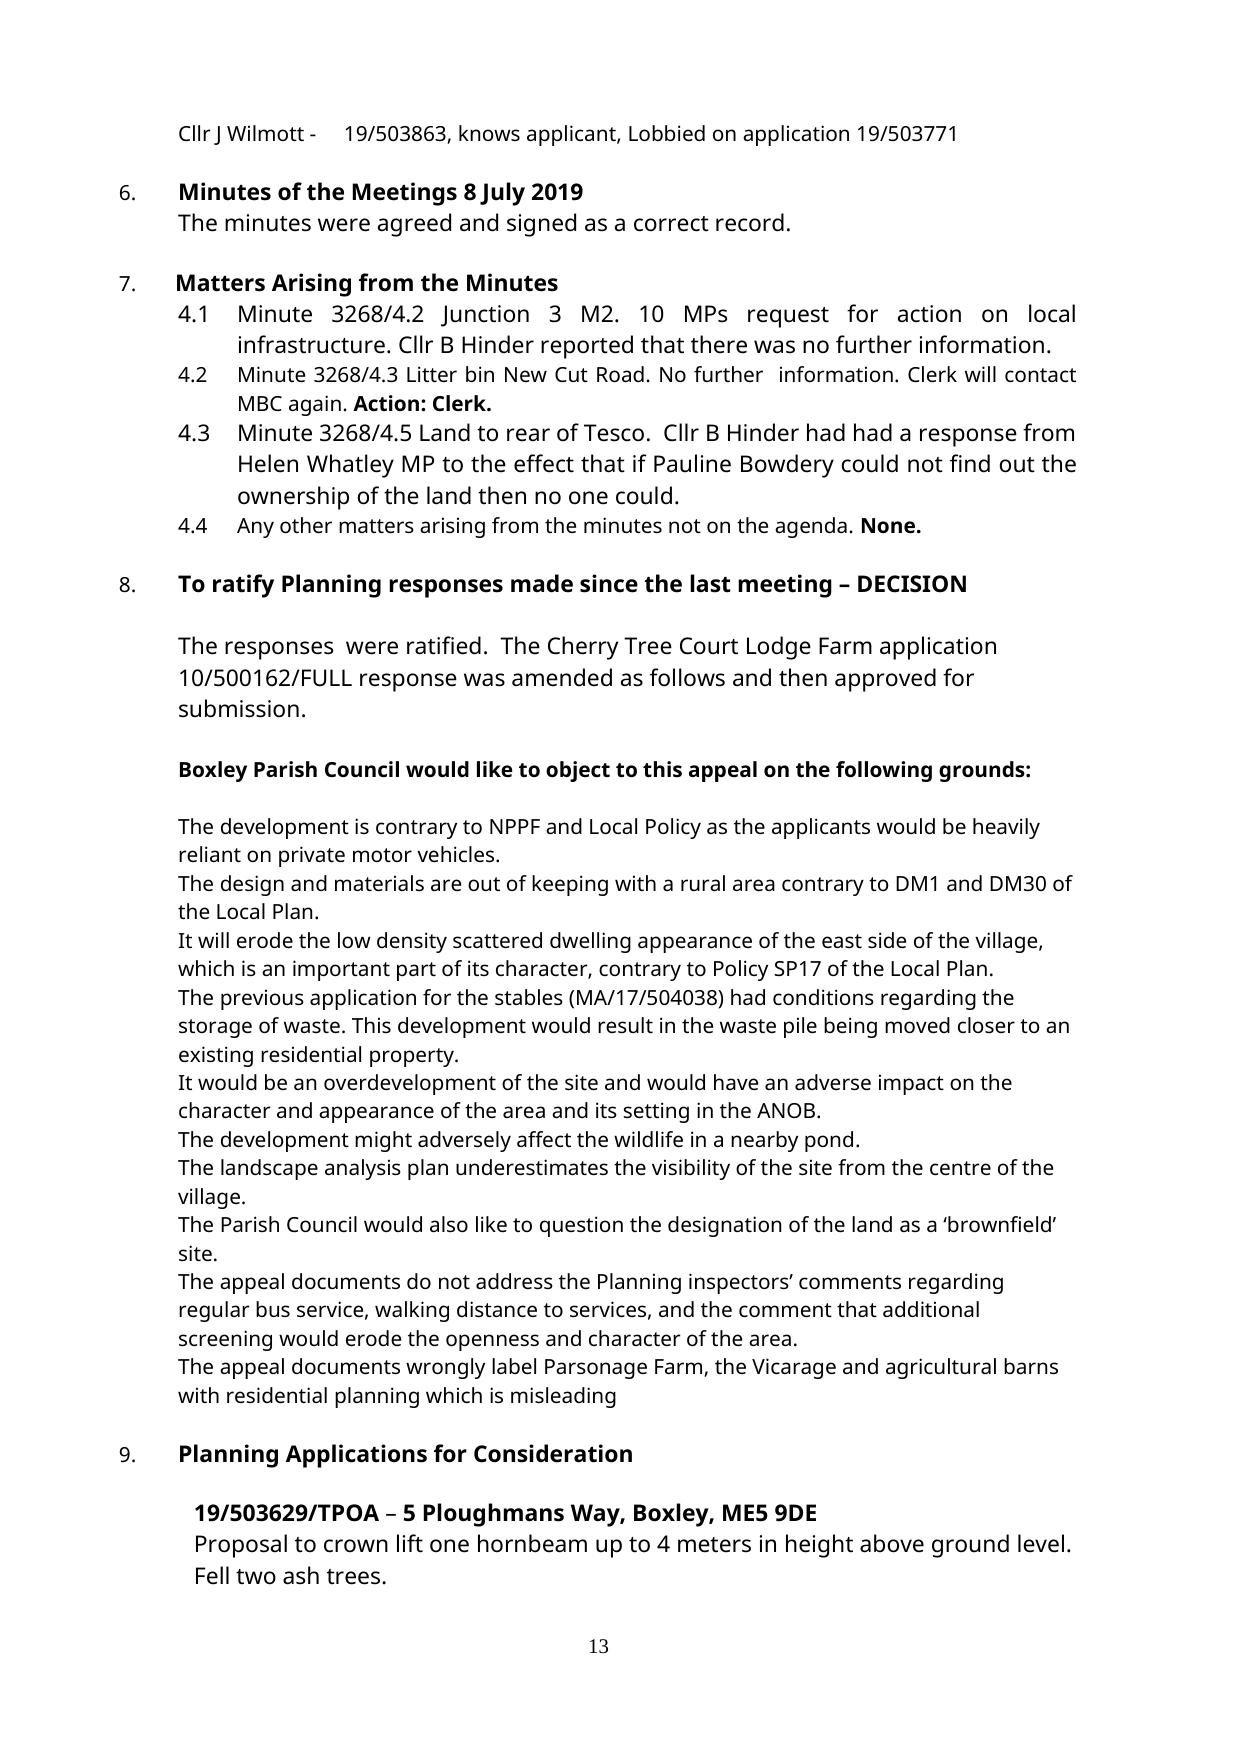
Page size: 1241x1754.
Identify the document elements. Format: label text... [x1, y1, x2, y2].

text The appeal documents do not address the Planning inspectors’ comments regarding regular bus service, walking distance to services, and the comment that additional screening would erode the openness and character of the area. [178, 1267, 1078, 1352]
list The responses were ratified. The Cherry Tree Court Lodge Farm application [178, 630, 1078, 662]
text The design and materials are out of keeping with a rural area contrary to DM1 and DM30 of the Local Plan. [178, 869, 1078, 926]
text 4.4 Any other matters arising from the minutes not on the agenda. None. [178, 511, 1078, 539]
text Cllr J Wilmott - 19/503863, knows applicant, Lobbied on application 19/503771 [178, 119, 1078, 147]
list Matters Arising from the Minutes [119, 267, 1078, 298]
list Planning Applications for Consideration [119, 1438, 1078, 1469]
list The minutes were agreed and signed as a correct record. [178, 207, 1078, 238]
list Proposal to crown lift one hornbeam up to 4 meters in height above ground level. Fell two ash trees. [194, 1528, 1078, 1591]
list 4.1 Minute 3268/4.2 Junction 3 M2. 10 MPs request for action on local infrastructure. Cllr B Hinder reported that there was no further information. [178, 298, 1078, 360]
text The development might adversely affect the wildlife in a nearby pond. [119, 1125, 1078, 1153]
text The landscape analysis plan underestimates the visibility of the site from the centre of the village. [178, 1153, 1078, 1210]
text It would be an overdevelopment of the site and would have an adverse impact on the character and appearance of the area and its setting in the ANOB. [178, 1068, 1078, 1125]
text 4.2 Minute 3268/4.3 Litter bin New Cut Road. No further information. Clerk will contact MBC again. Action: Clerk. [178, 360, 1078, 417]
list To ratify Planning responses made since the last meeting – DECISION [119, 568, 1078, 599]
text The previous application for the stables (MA/17/504038) had conditions regarding the storage of waste. This development would result in the waste pile being moved closer to an existing residential property. [178, 983, 1078, 1068]
text It will erode the low density scattered dwelling appearance of the east side of the village, which is an important part of its character, contrary to Policy SP17 of the Local Plan. [178, 926, 1078, 983]
list 19/503629/TPOA – 5 Ploughmans Way, Boxley, ME5 9DE [194, 1497, 1078, 1528]
text The development is contrary to NPPF and Local Policy as the applicants would be heavily reliant on private motor vehicles. [178, 812, 1078, 869]
text Boxley Parish Council would like to object to this appeal on the following grounds: [178, 755, 1078, 784]
list 4.3 Minute 3268/4.5 Land to rear of Tesco. Cllr B Hinder had had a response from Helen Whatley MP to the effect that if Pauline Bowdery could not find out the ownership of the land then no one could. [178, 417, 1078, 511]
list 10/500162/FULL response was amended as follows and then approved for submission. [178, 662, 1078, 724]
list Minutes of the Meetings 8 July 2019 [119, 176, 1078, 207]
text The appeal documents wrongly label Parsonage Farm, the Vicarage and agricultural barns with residential planning which is misleading [178, 1352, 1078, 1409]
text The Parish Council would also like to question the designation of the land as a ‘brownfield’ site. [178, 1210, 1078, 1267]
